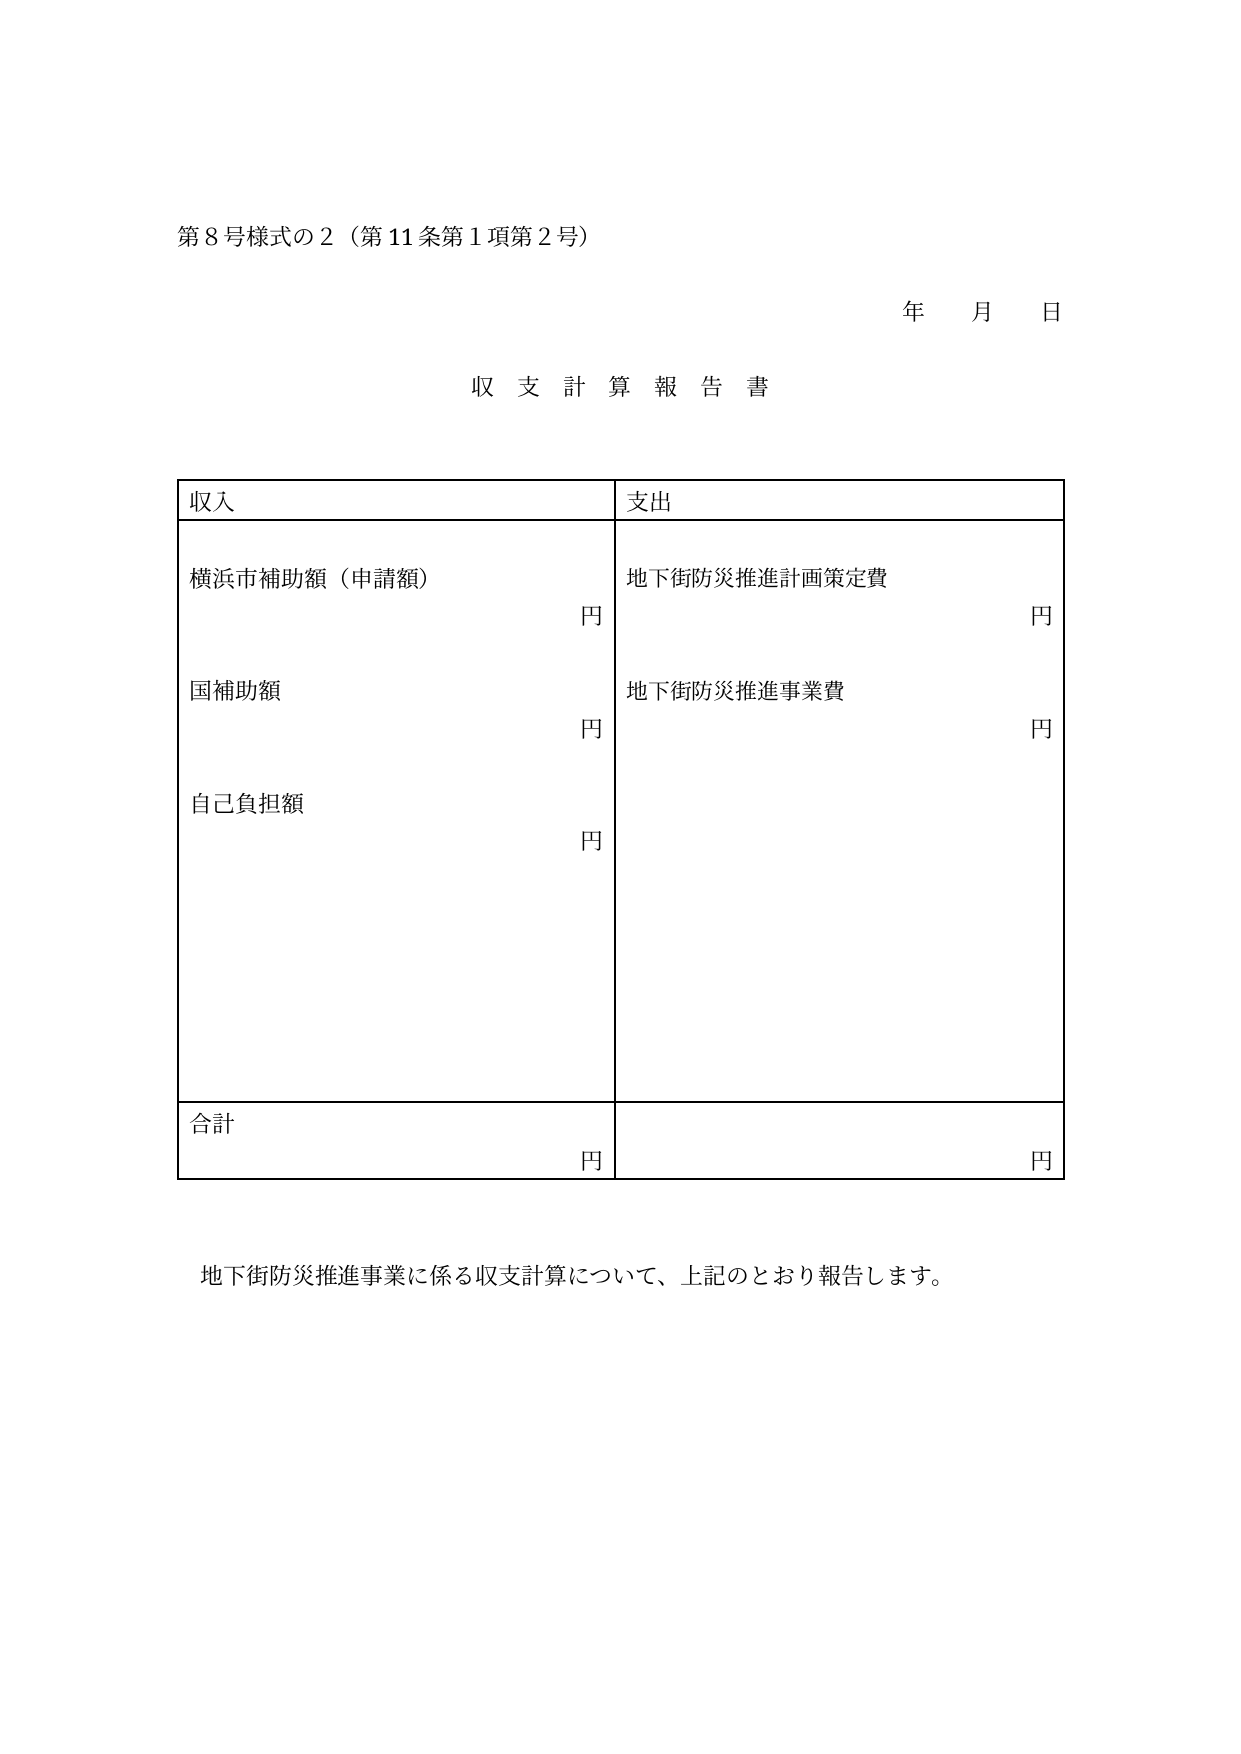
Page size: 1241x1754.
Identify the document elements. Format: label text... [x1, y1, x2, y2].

text 収 支 計 算 報 告 書 [177, 367, 1063, 404]
text 第８号様式の２（第11条第１項第２号） [177, 217, 1063, 254]
table_cell 円 [616, 1103, 1063, 1178]
table_cell 合計 円 [179, 1103, 614, 1178]
table_header 収入 [179, 481, 614, 519]
table_cell 横浜市補助額（申請額） 円 国補助額 円 自己負担額 円 [179, 521, 614, 1101]
text 年 月 日 [177, 292, 1063, 329]
text 地下街防災推進事業に係る収支計算について、上記のとおり報告します。 [177, 1255, 1063, 1293]
table_header 支出 [616, 481, 1063, 519]
table_cell 地下街防災推進計画策定費 円 地下街防災推進事業費 円 [616, 521, 1063, 1101]
